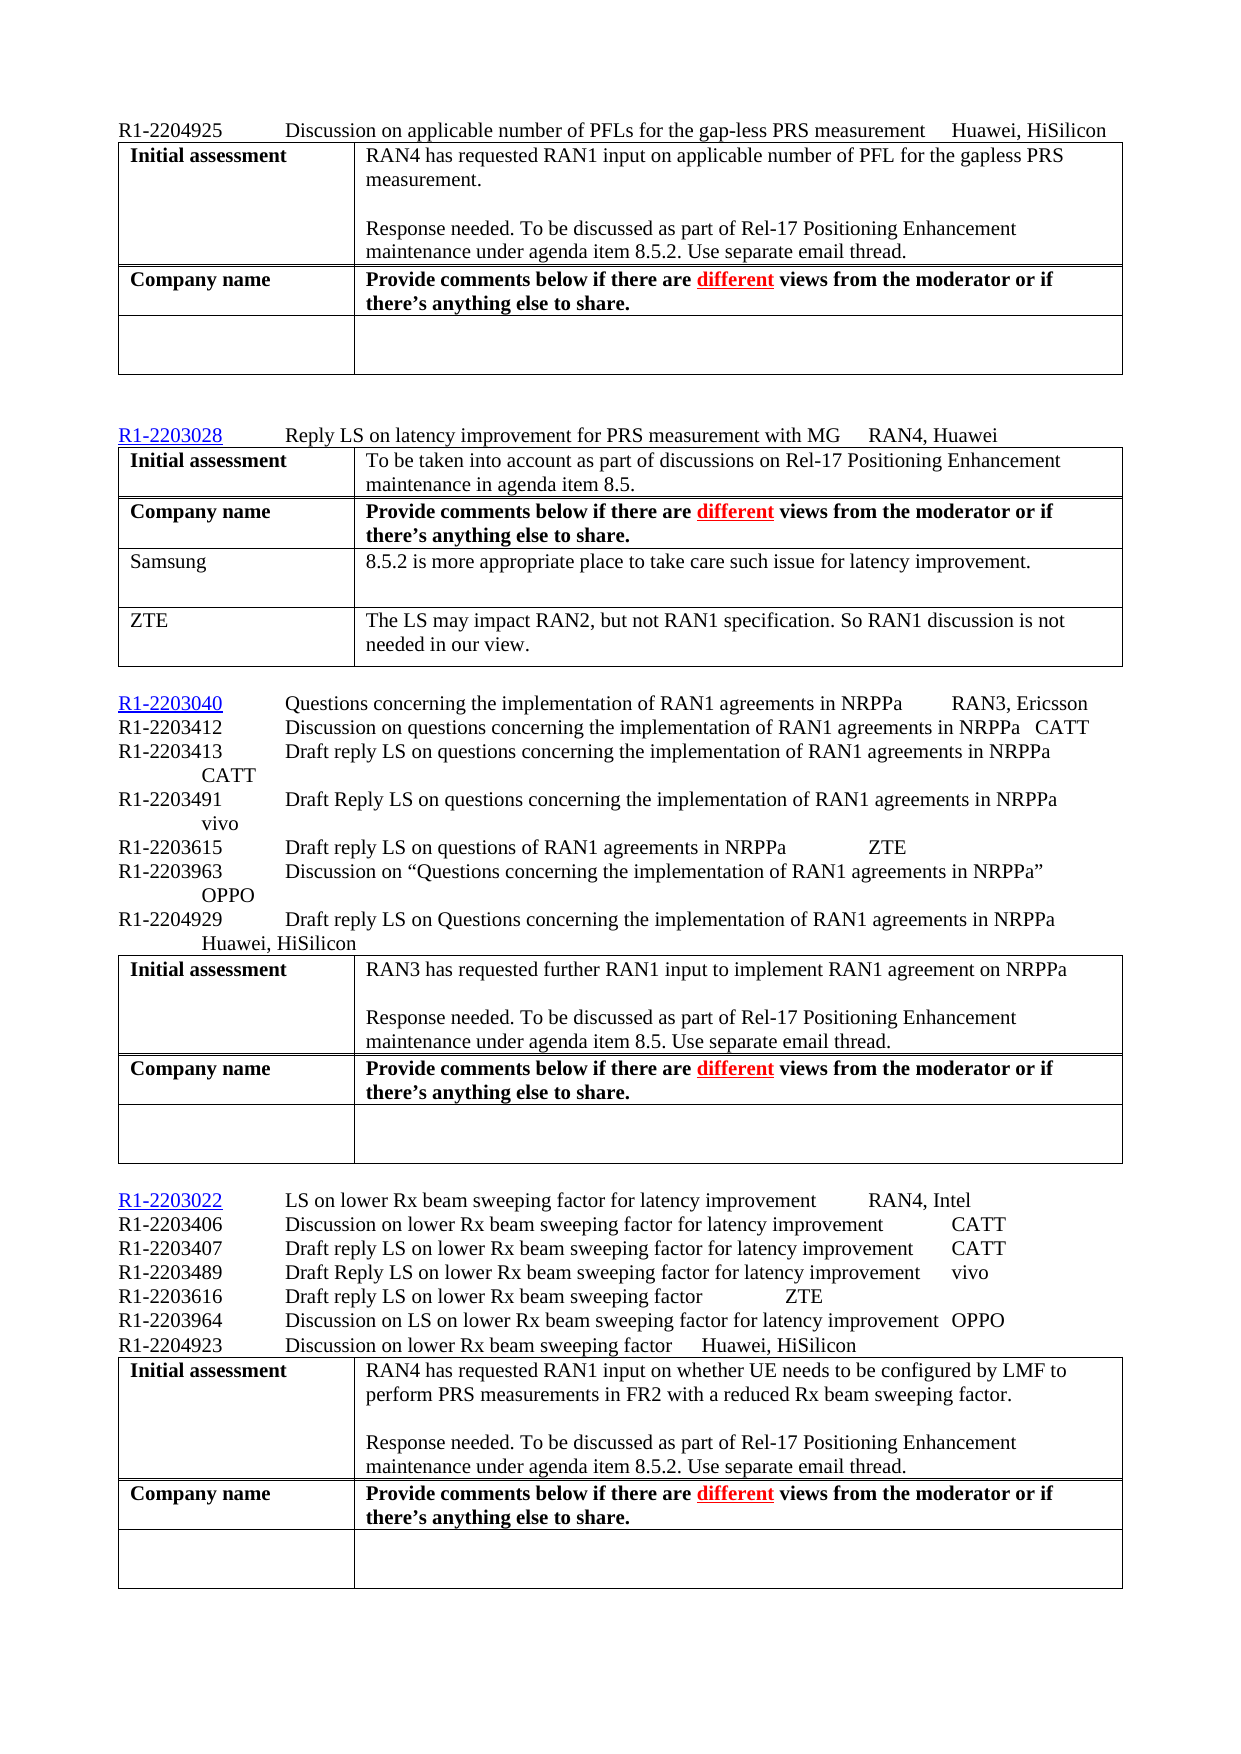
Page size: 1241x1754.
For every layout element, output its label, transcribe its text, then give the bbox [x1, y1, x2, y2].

text R1-2204929 Draft reply LS on Questions concerning the implementation of RAN1 agreements in NRPPa Huawei, HiSilicon [118, 907, 1122, 955]
text R1-2203615 Draft reply LS on questions of RAN1 agreements in NRPPa ZTE [118, 835, 1122, 859]
text R1-2203413 Draft reply LS on questions concerning the implementation of RAN1 agreements in NRPPa CATT [118, 739, 1122, 787]
table_cell Provide comments below if there are different views from the moderator or if there’s anything else to share. [355, 267, 1122, 315]
table_cell Company name [119, 499, 354, 547]
table_header To be taken into account as part of discussions on Rel-17 Positioning Enhancement maintenance in agenda item 8.5. [355, 448, 1122, 496]
table_cell Company name [119, 267, 354, 315]
table_header Initial assessment [119, 448, 354, 496]
table_cell The LS may impact RAN2, but not RAN1 specification. So RAN1 discussion is not needed in our view. [355, 608, 1122, 666]
table_cell [119, 1530, 354, 1588]
table_cell Company name [119, 1056, 354, 1104]
table_header RAN4 has requested RAN1 input on applicable number of PFL for the gapless PRS measurement. Response needed. To be discussed as part of Rel-17 Positioning Enhancement maintenance under agenda item 8.5.2. Use separate email thread. [355, 143, 1122, 263]
table_cell [355, 316, 1122, 374]
table_header Initial assessment [119, 1358, 354, 1478]
text R1-2203028 Reply LS on latency improvement for PRS measurement with MG RAN4, Huawei [118, 423, 1122, 447]
table_cell ZTE [119, 608, 354, 666]
text R1-2203489 Draft Reply LS on lower Rx beam sweeping factor for latency improvement vivo [118, 1260, 1122, 1284]
table_cell [119, 1105, 354, 1163]
text R1-2203491 Draft Reply LS on questions concerning the implementation of RAN1 agreements in NRPPa vivo [118, 787, 1122, 835]
table_header RAN4 has requested RAN1 input on whether UE needs to be configured by LMF to perform PRS measurements in FR2 with a reduced Rx beam sweeping factor. Response needed. To be discussed as part of Rel-17 Positioning Enhancement maintenance under agenda item 8.5.2. Use separate email thread. [355, 1358, 1122, 1478]
table_cell Provide comments below if there are different views from the moderator or if there’s anything else to share. [355, 1481, 1122, 1529]
table_cell Samsung [119, 549, 354, 607]
text R1-2203406 Discussion on lower Rx beam sweeping factor for latency improvement CATT [118, 1212, 1122, 1236]
table_cell [355, 1530, 1122, 1588]
table_cell Provide comments below if there are different views from the moderator or if there’s anything else to share. [355, 499, 1122, 547]
text R1-2203964 Discussion on LS on lower Rx beam sweeping factor for latency improvement OPPO [118, 1308, 1122, 1332]
table_header RAN3 has requested further RAN1 input to implement RAN1 agreement on NRPPa Response needed. To be discussed as part of Rel-17 Positioning Enhancement maintenance under agenda item 8.5. Use separate email thread. [355, 956, 1122, 1053]
table_cell [355, 1105, 1122, 1163]
table_cell Provide comments below if there are different views from the moderator or if there’s anything else to share. [355, 1056, 1122, 1104]
text R1-2204925 Discussion on applicable number of PFLs for the gap-less PRS measurement Huawei, HiSilicon [118, 118, 1122, 142]
text R1-2203963 Discussion on “Questions concerning the implementation of RAN1 agreements in NRPPa” OPPO [118, 859, 1122, 907]
text R1-2204923 Discussion on lower Rx beam sweeping factor Huawei, HiSilicon [118, 1332, 1122, 1357]
table_cell 8.5.2 is more appropriate place to take care such issue for latency improvement. [355, 549, 1122, 607]
text R1-2203407 Draft reply LS on lower Rx beam sweeping factor for latency improvement CATT [118, 1236, 1122, 1260]
text R1-2203040 Questions concerning the implementation of RAN1 agreements in NRPPa RAN3, Ericsson [118, 691, 1122, 715]
table_header Initial assessment [119, 956, 354, 1053]
text R1-2203412 Discussion on questions concerning the implementation of RAN1 agreements in NRPPa CATT [118, 715, 1122, 739]
text R1-2203616 Draft reply LS on lower Rx beam sweeping factor ZTE [118, 1284, 1122, 1308]
text R1-2203022 LS on lower Rx beam sweeping factor for latency improvement RAN4, Intel [118, 1188, 1122, 1212]
table_cell [119, 316, 354, 374]
table_header Initial assessment [119, 143, 354, 263]
table_cell Company name [119, 1481, 354, 1529]
